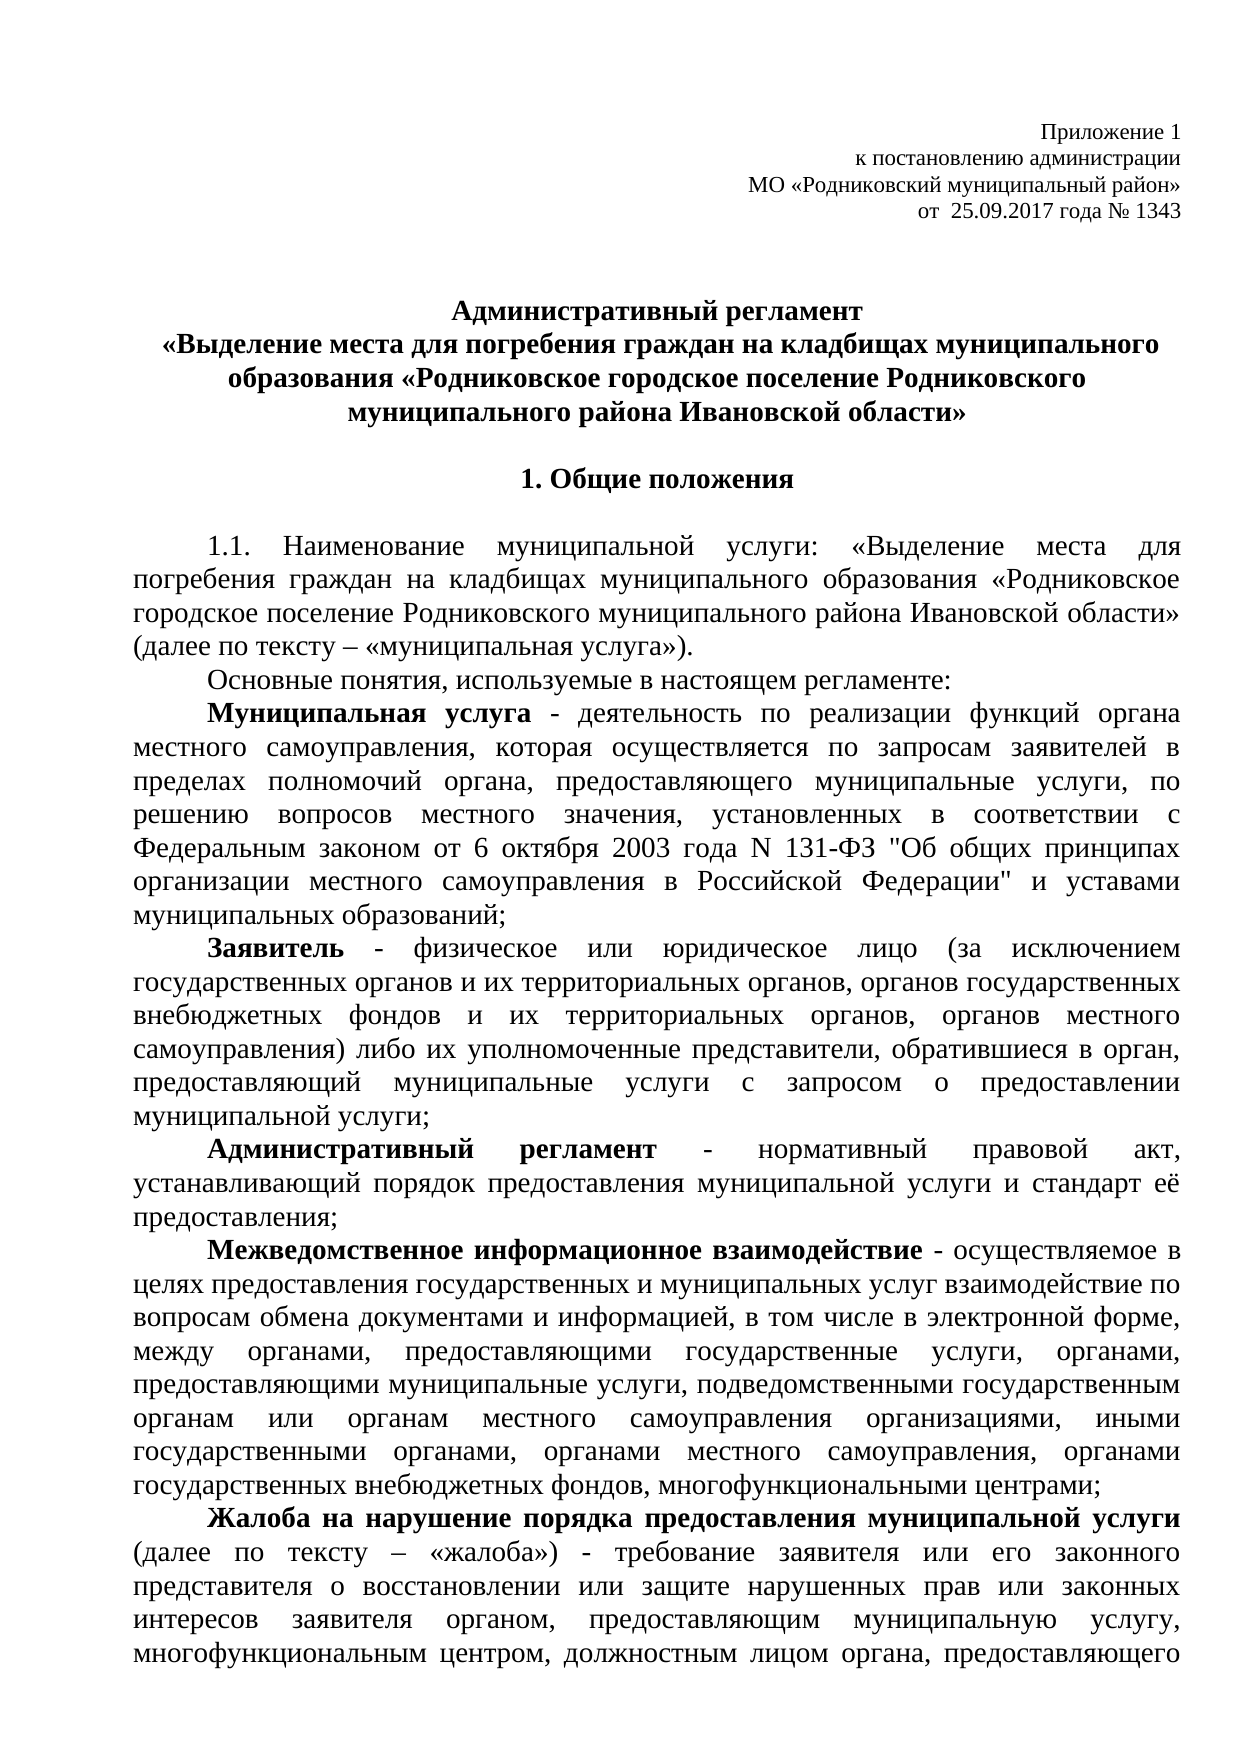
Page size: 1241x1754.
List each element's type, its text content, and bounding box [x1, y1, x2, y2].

text Основные понятия, используемые в настоящем регламенте: [133, 662, 1181, 696]
text 1.1. Наименование муниципальной услуги: «Выделение места для погребения граждан на кладбищах муниципального образования «Родниковское городское поселение Родниковского муниципального района Ивановской области» (далее по тексту – «муниципальная услуга»). [133, 528, 1181, 662]
text 1. Общие положения [133, 461, 1181, 494]
text МО «Родниковский муниципальный район» [133, 171, 1181, 197]
text Приложение 1 [133, 118, 1181, 144]
text от 25.09.2017 года № 1343 [133, 197, 1181, 223]
text Заявитель - физическое или юридическое лицо (за исключением государственных органов и их территориальных органов, органов государственных внебюджетных фондов и их территориальных органов, органов местного самоуправления) либо их уполномоченные представители, обратившиеся в орган, предоставляющий муниципальные услуги с запросом о предоставлении муниципальной услуги; [133, 930, 1181, 1132]
text Административный регламент - нормативный правовой акт, устанавливающий порядок предоставления муниципальной услуги и стандарт её предоставления; [133, 1132, 1181, 1232]
text Межведомственное информационное взаимодействие - осуществляемое в целях предоставления государственных и муниципальных услуг взаимодействие по вопросам обмена документами и информацией, в том числе в электронной форме, между органами, предоставляющими государственные услуги, органами, предоставляющими муниципальные услуги, подведомственными государственным органам или органам местного самоуправления организациями, иными государственными органами, органами местного самоуправления, органами государственных внебюджетных фондов, многофункциональными центрами; [133, 1232, 1181, 1501]
text «Выделение места для погребения граждан на кладбищах муниципального образования «Родниковское городское поселение Родниковского муниципального района Ивановской области» [133, 327, 1181, 427]
text к постановлению администрации [133, 144, 1181, 171]
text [133, 1501, 1181, 1668]
text Административный регламент [133, 293, 1181, 327]
text Муниципальная услуга - деятельность по реализации функций органа местного самоуправления, которая осуществляется по запросам заявителей в пределах полномочий органа, предоставляющего муниципальные услуги, по решению вопросов местного значения, установленных в соответствии с Федеральным законом от 6 октября 2003 года N 131-ФЗ "Об общих принципах организации местного самоуправления в Российской Федерации" и уставами муниципальных образований; [133, 696, 1181, 930]
